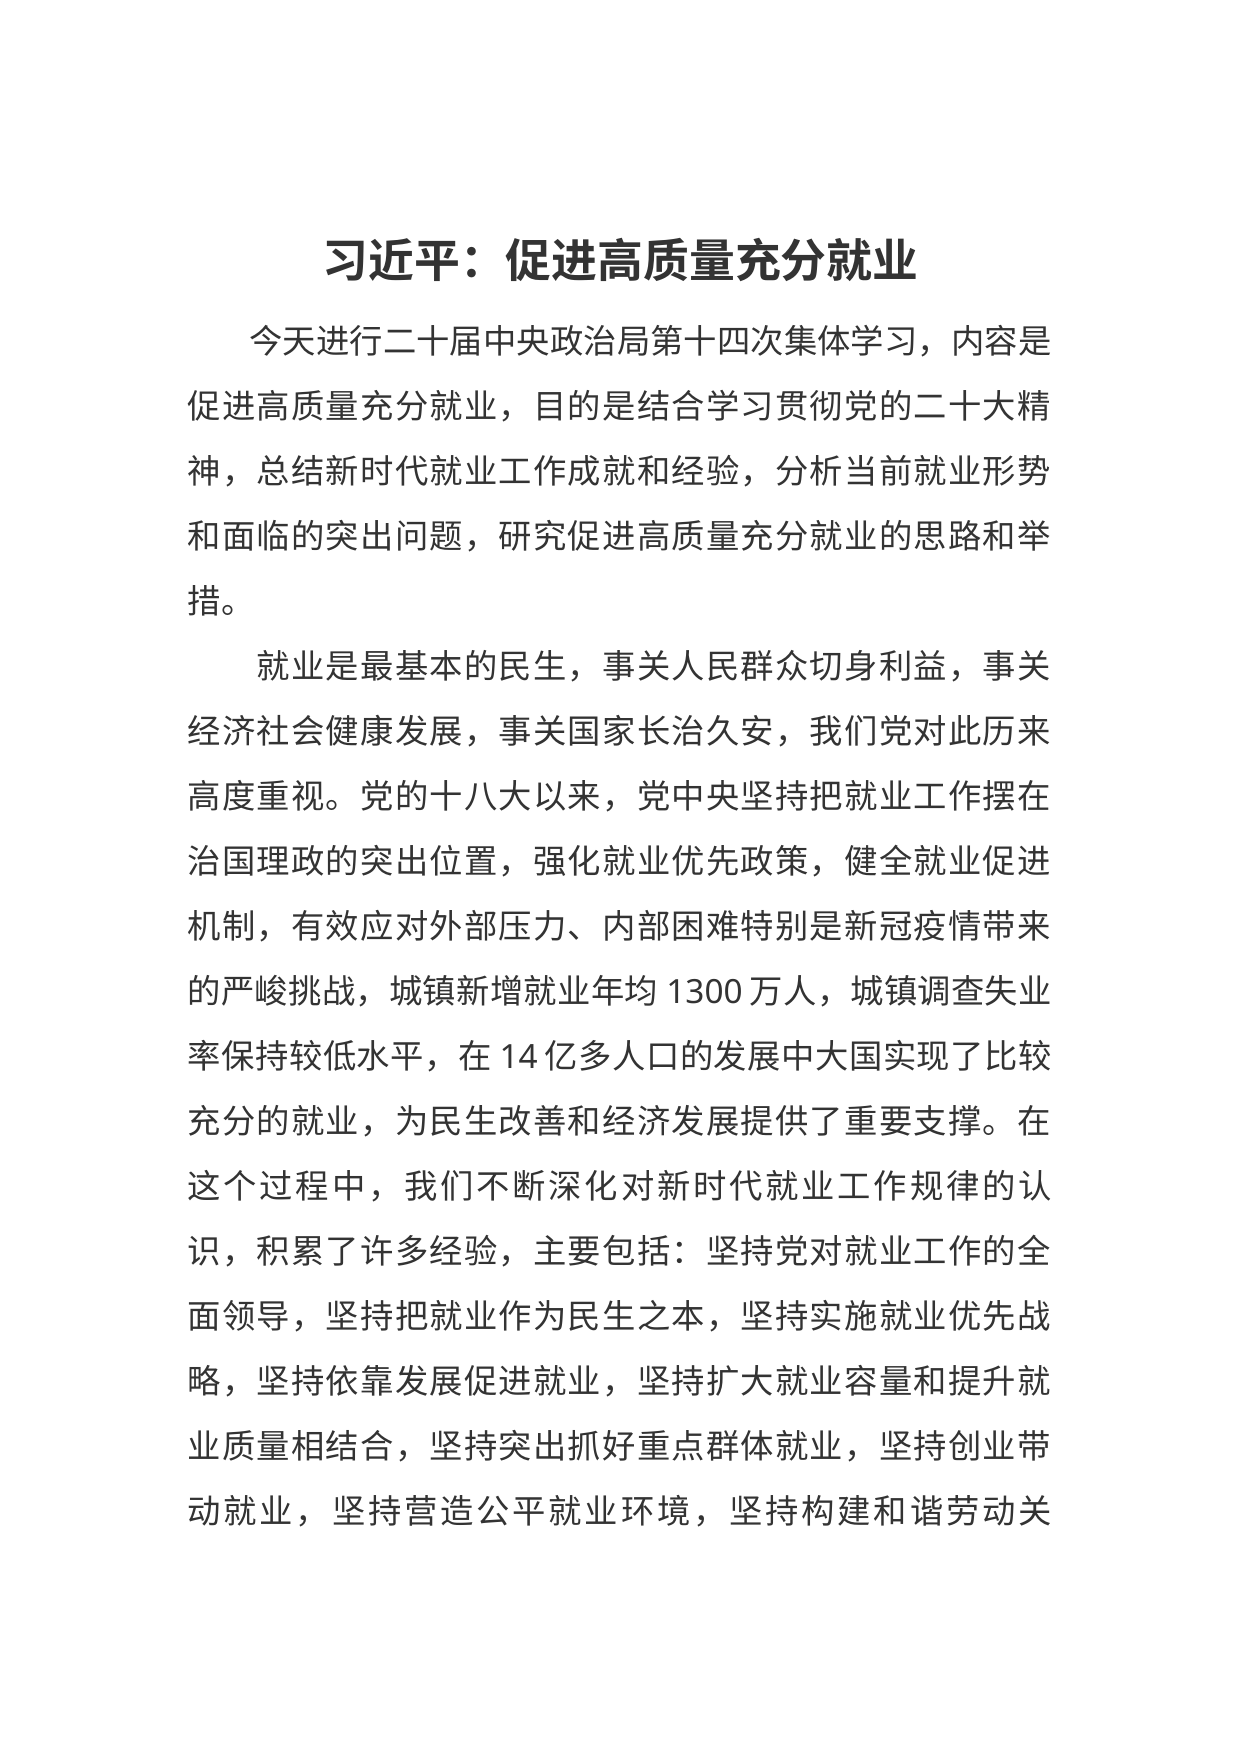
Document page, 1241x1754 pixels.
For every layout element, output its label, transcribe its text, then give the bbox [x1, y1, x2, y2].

subtitle 习近平：促进高质量充分就业 [187, 209, 1053, 306]
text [187, 631, 1053, 1541]
text 今天进行二十届中央政治局第十四次集体学习，内容是促进高质量充分就业，目的是结合学习贯彻党的二十大精神，总结新时代就业工作成就和经验，分析当前就业形势和面临的突出问题，研究促进高质量充分就业的思路和举措。 [187, 306, 1053, 631]
